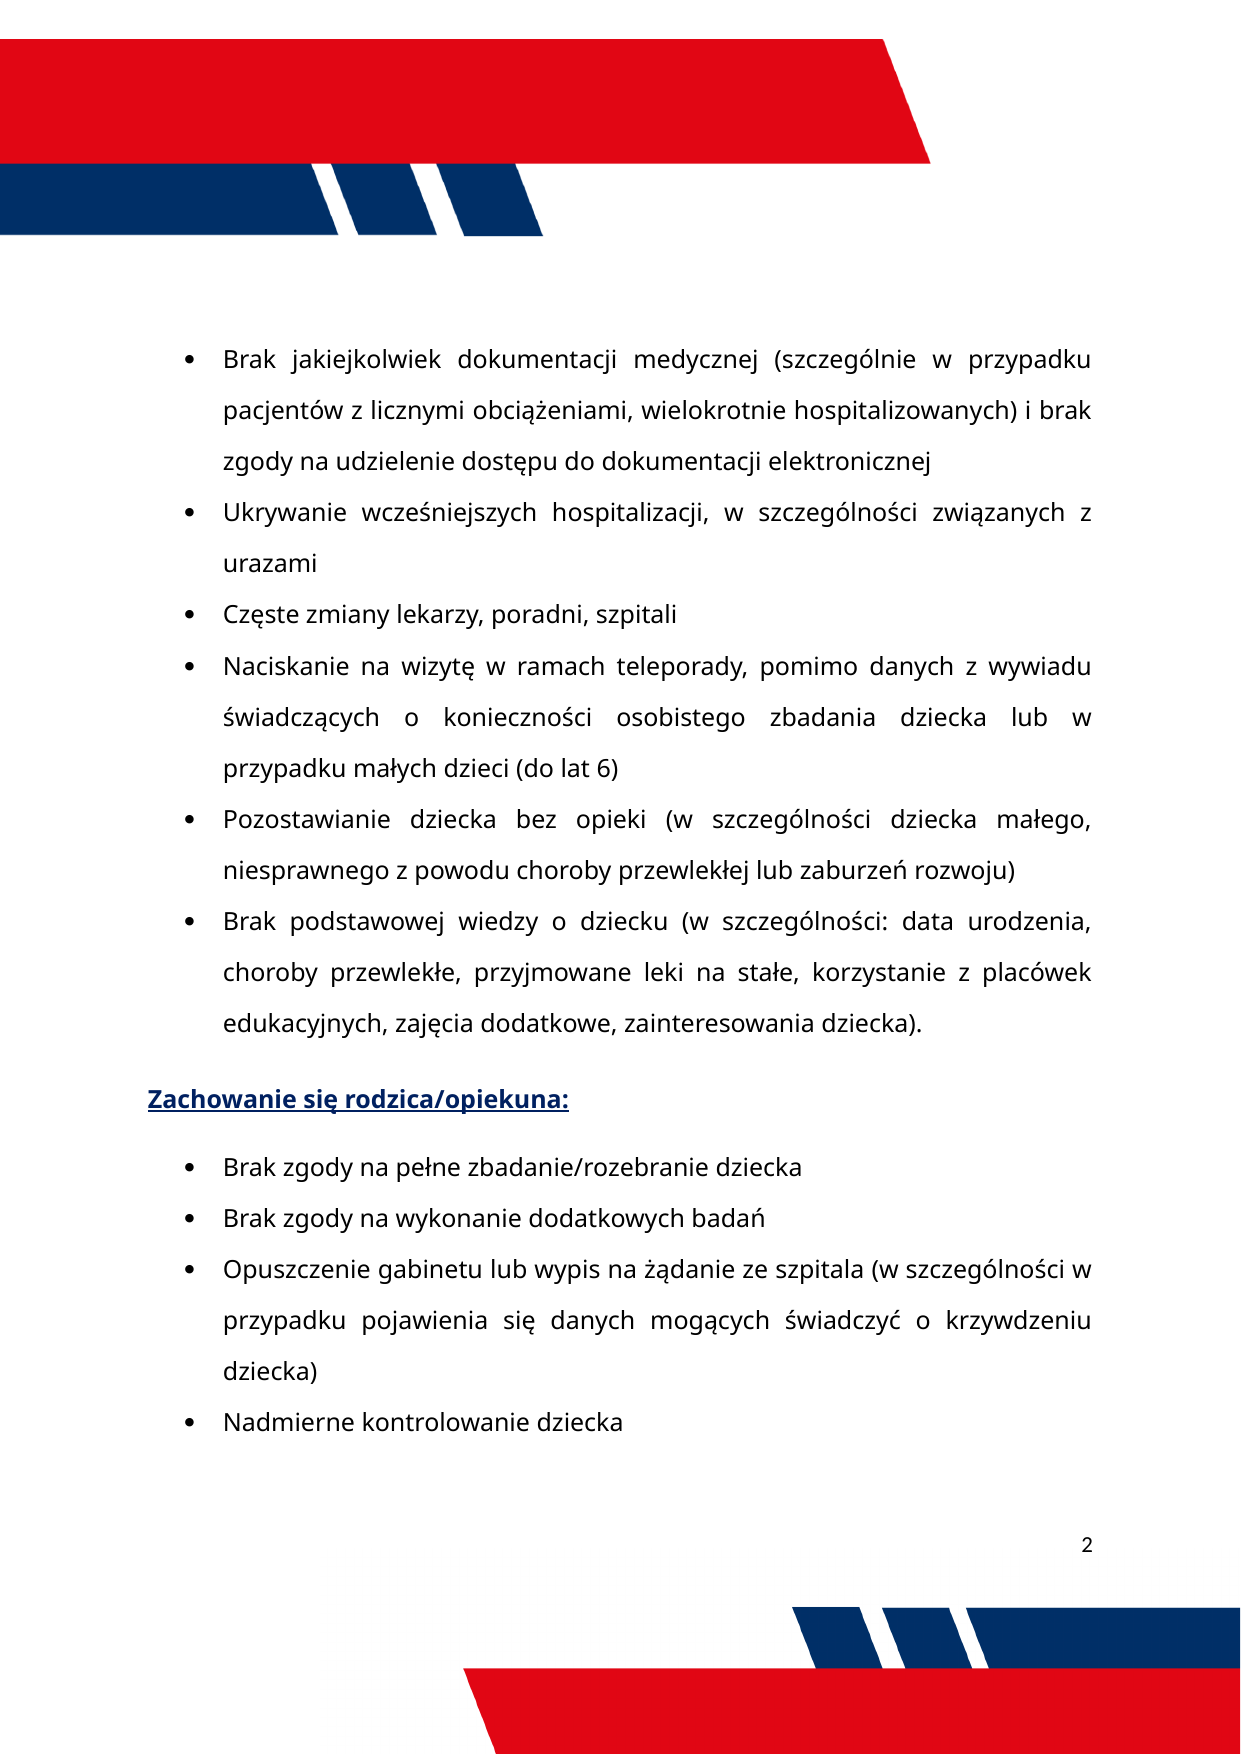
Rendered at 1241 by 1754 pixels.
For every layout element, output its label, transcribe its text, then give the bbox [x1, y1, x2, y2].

list Brak jakiejkolwiek dokumentacji medycznej (szczególnie w przypadku pacjentów z licznymi obciążeniami, wielokrotnie hospitalizowanych) i brak zgody na udzielenie dostępu do dokumentacji elektronicznej [185, 342, 1093, 478]
list Nadmierne kontrolowanie dziecka [185, 1404, 1093, 1438]
picture [319, 1548, 1241, 1754]
list Pozostawianie dziecka bez opieki (w szczególności dziecka małego, niesprawnego z powodu choroby przewlekłej lub zaburzeń rozwoju) [185, 801, 1093, 886]
picture [0, 39, 1099, 305]
list Ukrywanie wcześniejszych hospitalizacji, w szczególności związanych z urazami [185, 495, 1093, 580]
list Naciskanie na wizytę w ramach teleporady, pomimo danych z wywiadu świadczących o konieczności osobistego zbadania dziecka lub w przypadku małych dzieci (do lat 6) [185, 648, 1093, 784]
list Brak zgody na wykonanie dodatkowych badań [185, 1200, 1093, 1234]
list Brak podstawowej wiedzy o dziecku (w szczególności: data urodzenia, choroby przewlekłe, przyjmowane leki na stałe, korzystanie z placówek edukacyjnych, zajęcia dodatkowe, zainteresowania dziecka). [185, 903, 1093, 1039]
list Opuszczenie gabinetu lub wypis na żądanie ze szpitala (w szczególności w przypadku pojawienia się danych mogących świadczyć o krzywdzeniu dziecka) [185, 1251, 1093, 1387]
list Brak zgody na pełne zbadanie/rozebranie dziecka [185, 1149, 1093, 1183]
text Zachowanie się rodzica/opiekuna: [148, 1082, 1093, 1116]
list Częste zmiany lekarzy, poradni, szpitali [185, 597, 1093, 631]
